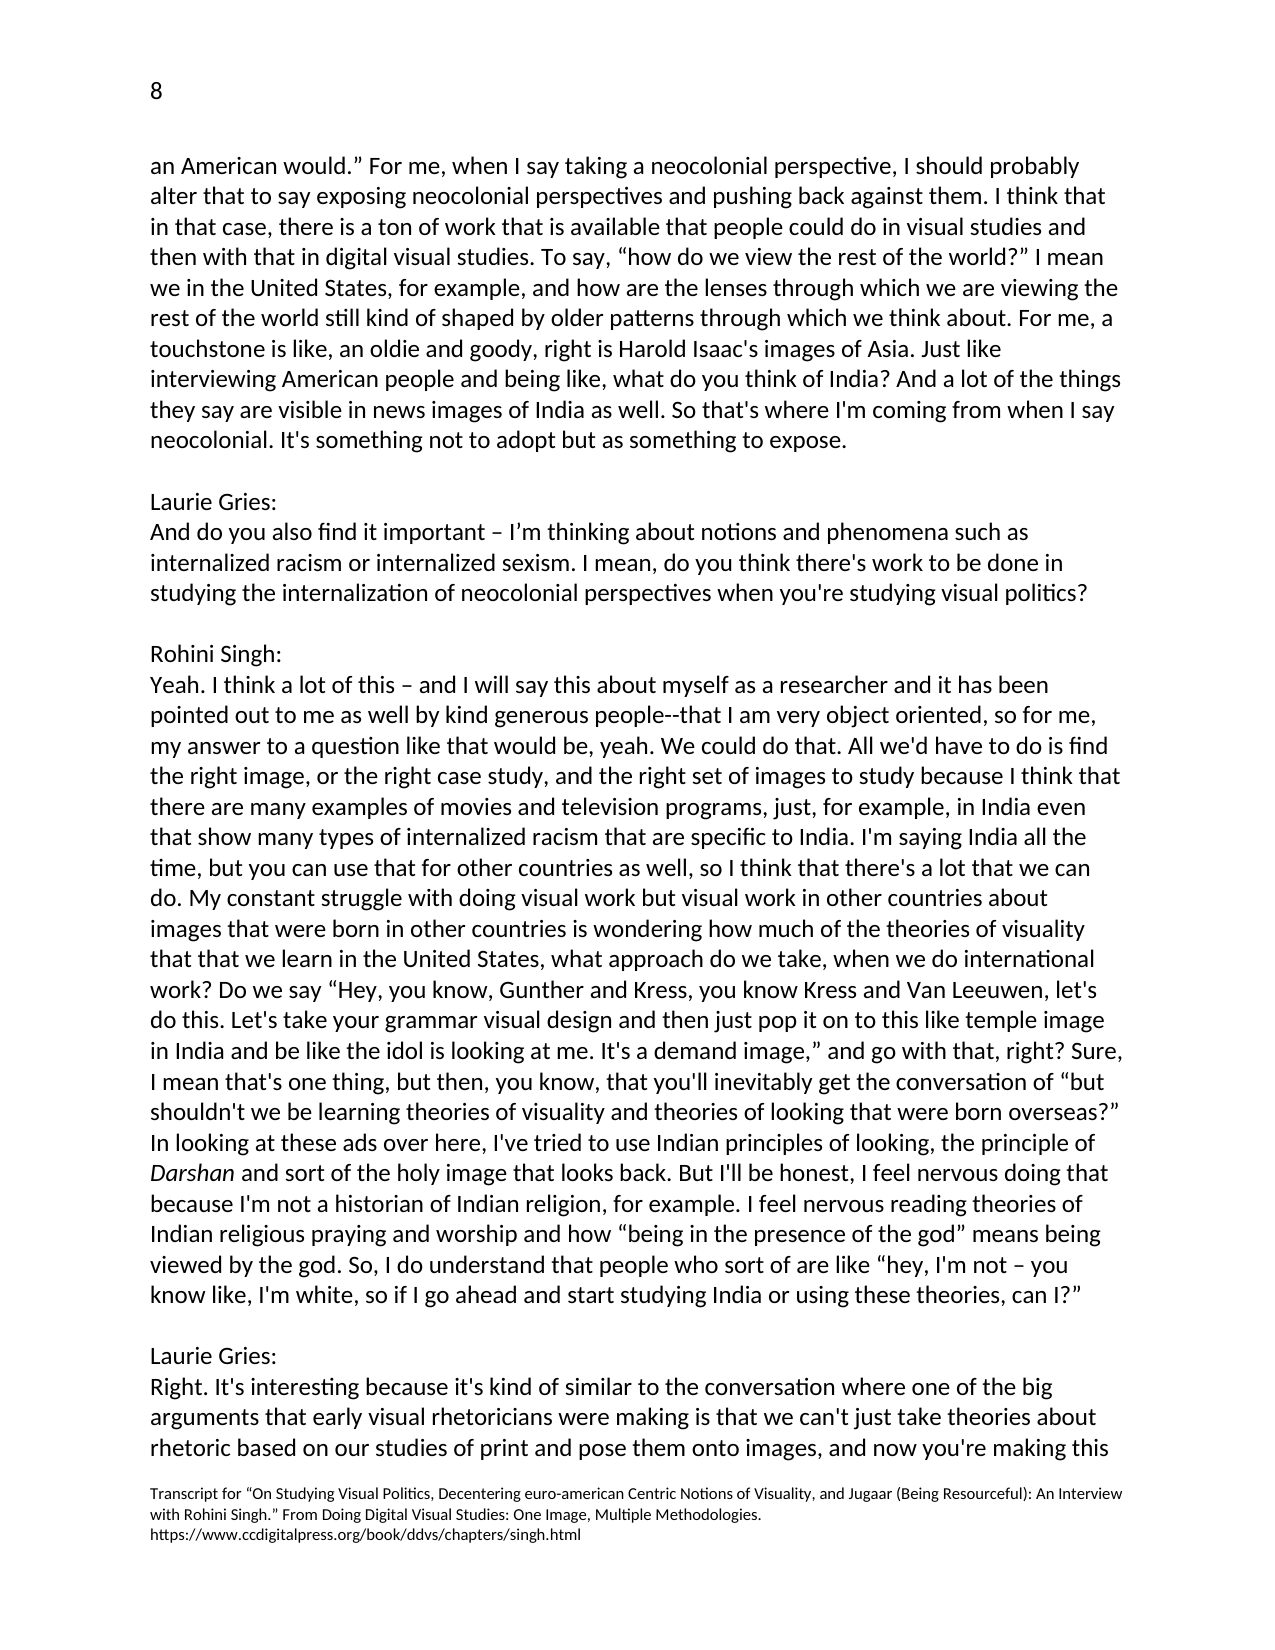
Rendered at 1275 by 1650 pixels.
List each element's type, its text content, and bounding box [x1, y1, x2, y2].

text Laurie Gries: [150, 1340, 1125, 1371]
text And do you also find it important – I’m thinking about notions and phenomena such as internalized racism or internalized sexism. I mean, do you think there's work to be done in studying the internalization of neocolonial perspectives when you're studying visual politics? [150, 516, 1125, 608]
text Laurie Gries: [150, 486, 1125, 516]
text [150, 150, 1125, 455]
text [150, 1371, 1125, 1462]
text Yeah. I think a lot of this – and I will say this about myself as a researcher and it has been pointed out to me as well by kind generous people--that I am very object oriented, so for me, my answer to a question like that would be, yeah. We could do that. All we'd have to do is find the right image, or the right case study, and the right set of images to study because I think that there are many examples of movies and television programs, just, for example, in India even that show many types of internalized racism that are specific to India. I'm saying India all the time, but you can use that for other countries as well, so I think that there's a lot that we can do. My constant struggle with doing visual work but visual work in other countries about images that were born in other countries is wondering how much of the theories of visuality that that we learn in the United States, what approach do we take, when we do international work? Do we say “Hey, you know, Gunther and Kress, you know Kress and Van Leeuwen, let's do this. Let's take your grammar visual design and then just pop it on to this like temple image in India and be like the idol is looking at me. It's a demand image,” and go with that, right? Sure, I mean that's one thing, but then, you know, that you'll inevitably get the conversation of “but shouldn't we be learning theories of visuality and theories of looking that were born overseas?” In looking at these ads over here, I've tried to use Indian principles of looking, the principle of Darshan and sort of the holy image that looks back. But I'll be honest, I feel nervous doing that because I'm not a historian of Indian religion, for example. I feel nervous reading theories of Indian religious praying and worship and how “being in the presence of the god” means being viewed by the god. So, I do understand that people who sort of are like “hey, I'm not – you know like, I'm white, so if I go ahead and start studying India or using these theories, can I?” [150, 669, 1125, 1310]
text Rohini Singh: [150, 638, 1125, 669]
